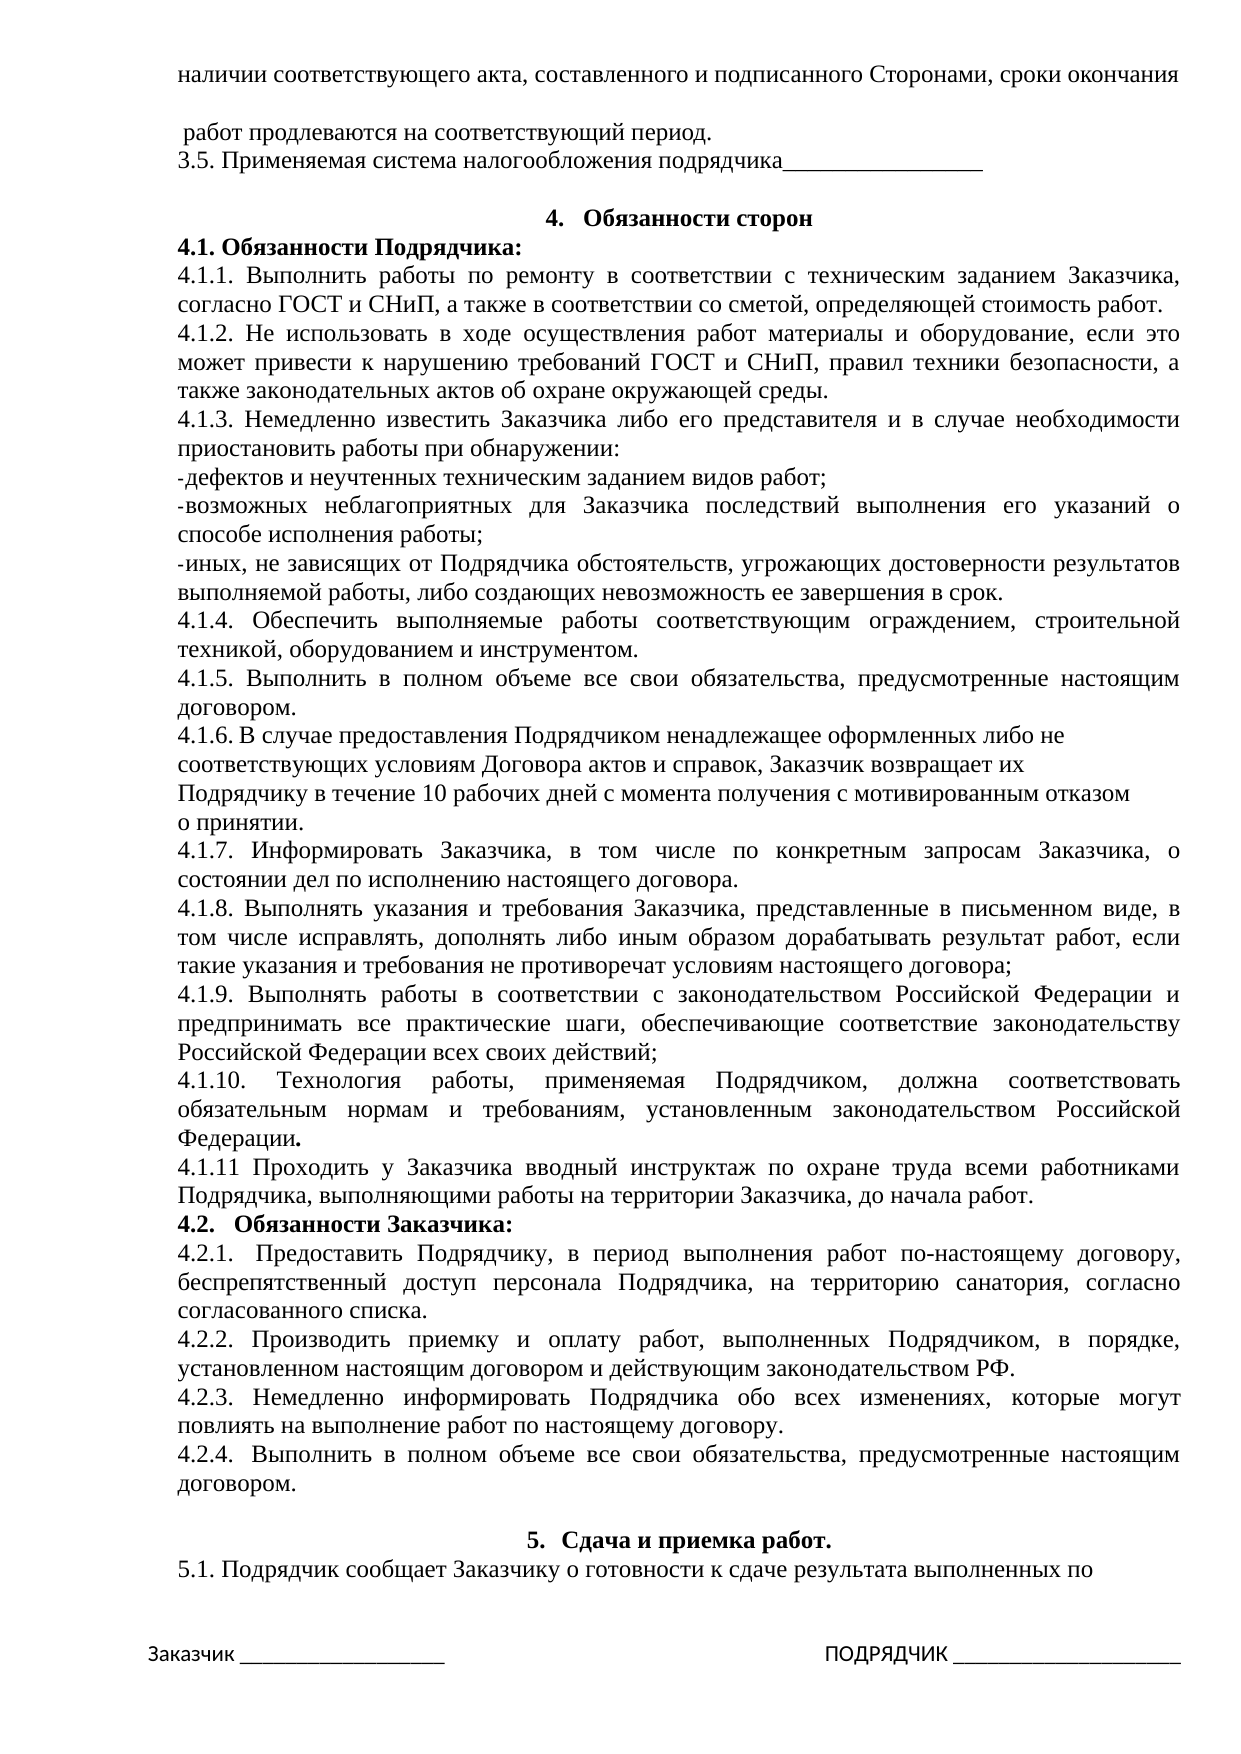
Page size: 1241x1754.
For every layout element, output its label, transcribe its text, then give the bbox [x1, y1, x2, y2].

list 4.1. Обязанности Подрядчика: [177, 232, 1181, 260]
text 4.1.9. Выполнять работы в соответствии с законодательством Российской Федерации и предпринимать все практические шаги, обеспечивающие соответствие законодательству Российской Федерации всех своих действий; [177, 979, 1181, 1065]
text 4.1.10. Технология работы, применяемая Подрядчиком, должна соответствовать обязательным нормам и требованиям, установленным законодательством Российской Федерации. [177, 1065, 1181, 1152]
list о принятии. [177, 807, 1181, 835]
list Предоставить Подрядчику, в период выполнения работ по-настоящему договору, беспрепятственный доступ персонала Подрядчика, на территорию санатория, согласно согласованного списка. [177, 1238, 1181, 1324]
list дефектов и неучтенных техническим заданием видов работ; [177, 462, 1181, 490]
list Обязанности сторон [177, 203, 1181, 232]
list 4.1.3. Немедленно известить Заказчика либо его представителя и в случае необходимости приостановить работы при обнаружении: [177, 404, 1181, 462]
list Выполнить в полном объеме все свои обязательства, предусмотренные настоящим договором. [177, 1439, 1181, 1497]
list соответствующих условиям Договора актов и справок, Заказчик возвращает их [177, 749, 1181, 778]
list 4.1.2. Не использовать в ходе осуществления работ материалы и оборудование, если это может привести к нарушению требований ГОСТ и СНиП, правил техники безопасности, а также законодательных актов об охране окружающей среды. [177, 318, 1181, 404]
text 4.1.11 Проходить у Заказчика вводный инструктаж по охране труда всеми работниками Подрядчика, выполняющими работы на территории Заказчика, до начала работ. [177, 1152, 1181, 1209]
list 4.1.5. Выполнить в полном объеме все свои обязательства, предусмотренные настоящим договором. [177, 663, 1181, 720]
list Сдача и приемка работ. [177, 1525, 1181, 1554]
list Обязанности Заказчика: [177, 1209, 1181, 1238]
text 4.1.7. Информировать Заказчика, в том числе по конкретным запросам Заказчика, о состоянии дел по исполнению настоящего договора. [177, 835, 1181, 893]
text 4.1.8. Выполнять указания и требования Заказчика, представленные в письменном виде, в том числе исправлять, дополнять либо иным образом дорабатывать результат работ, если такие указания и требования не противоречат условиям настоящего договора; [177, 893, 1181, 979]
list 3.5. Применяемая система налогообложения подрядчика________________ [177, 145, 1181, 174]
list возможных неблагоприятных для Заказчика последствий выполнения его указаний о способе исполнения работы; [177, 490, 1181, 548]
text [133, 59, 1181, 88]
list 4.1.1. Выполнить работы по ремонту в соответствии с техническим заданием Заказчика, согласно ГОСТ и СНиП, а также в соответствии со сметой, определяющей стоимость работ. [177, 260, 1181, 318]
list Подрядчику в течение 10 рабочих дней с момента получения с мотивированным отказом [177, 778, 1181, 807]
text 4.2.3. Немедленно информировать Подрядчика обо всех изменениях, которые могут повлиять на выполнение работ по настоящему договору. [177, 1382, 1181, 1439]
text 5.1. Подрядчик сообщает Заказчику о готовности к сдаче результата выполненных по [177, 1554, 1181, 1583]
list иных, не зависящих от Подрядчика обстоятельств, угрожающих достоверности результатов выполняемой работы, либо создающих невозможность ее завершения в срок. [177, 548, 1181, 605]
text 4.2.2. Производить приемку и оплату работ, выполненных Подрядчиком, в порядке, установленном настоящим договором и действующим законодательством РФ. [177, 1324, 1181, 1382]
list 4.1.6. В случае предоставления Подрядчиком ненадлежащее оформленных либо не [177, 720, 1181, 749]
text работ продлеваются на соответствующий период. [133, 117, 1181, 145]
list 4.1.4. Обеспечить выполняемые работы соответствующим ограждением, строительной техникой, оборудованием и инструментом. [177, 605, 1181, 663]
